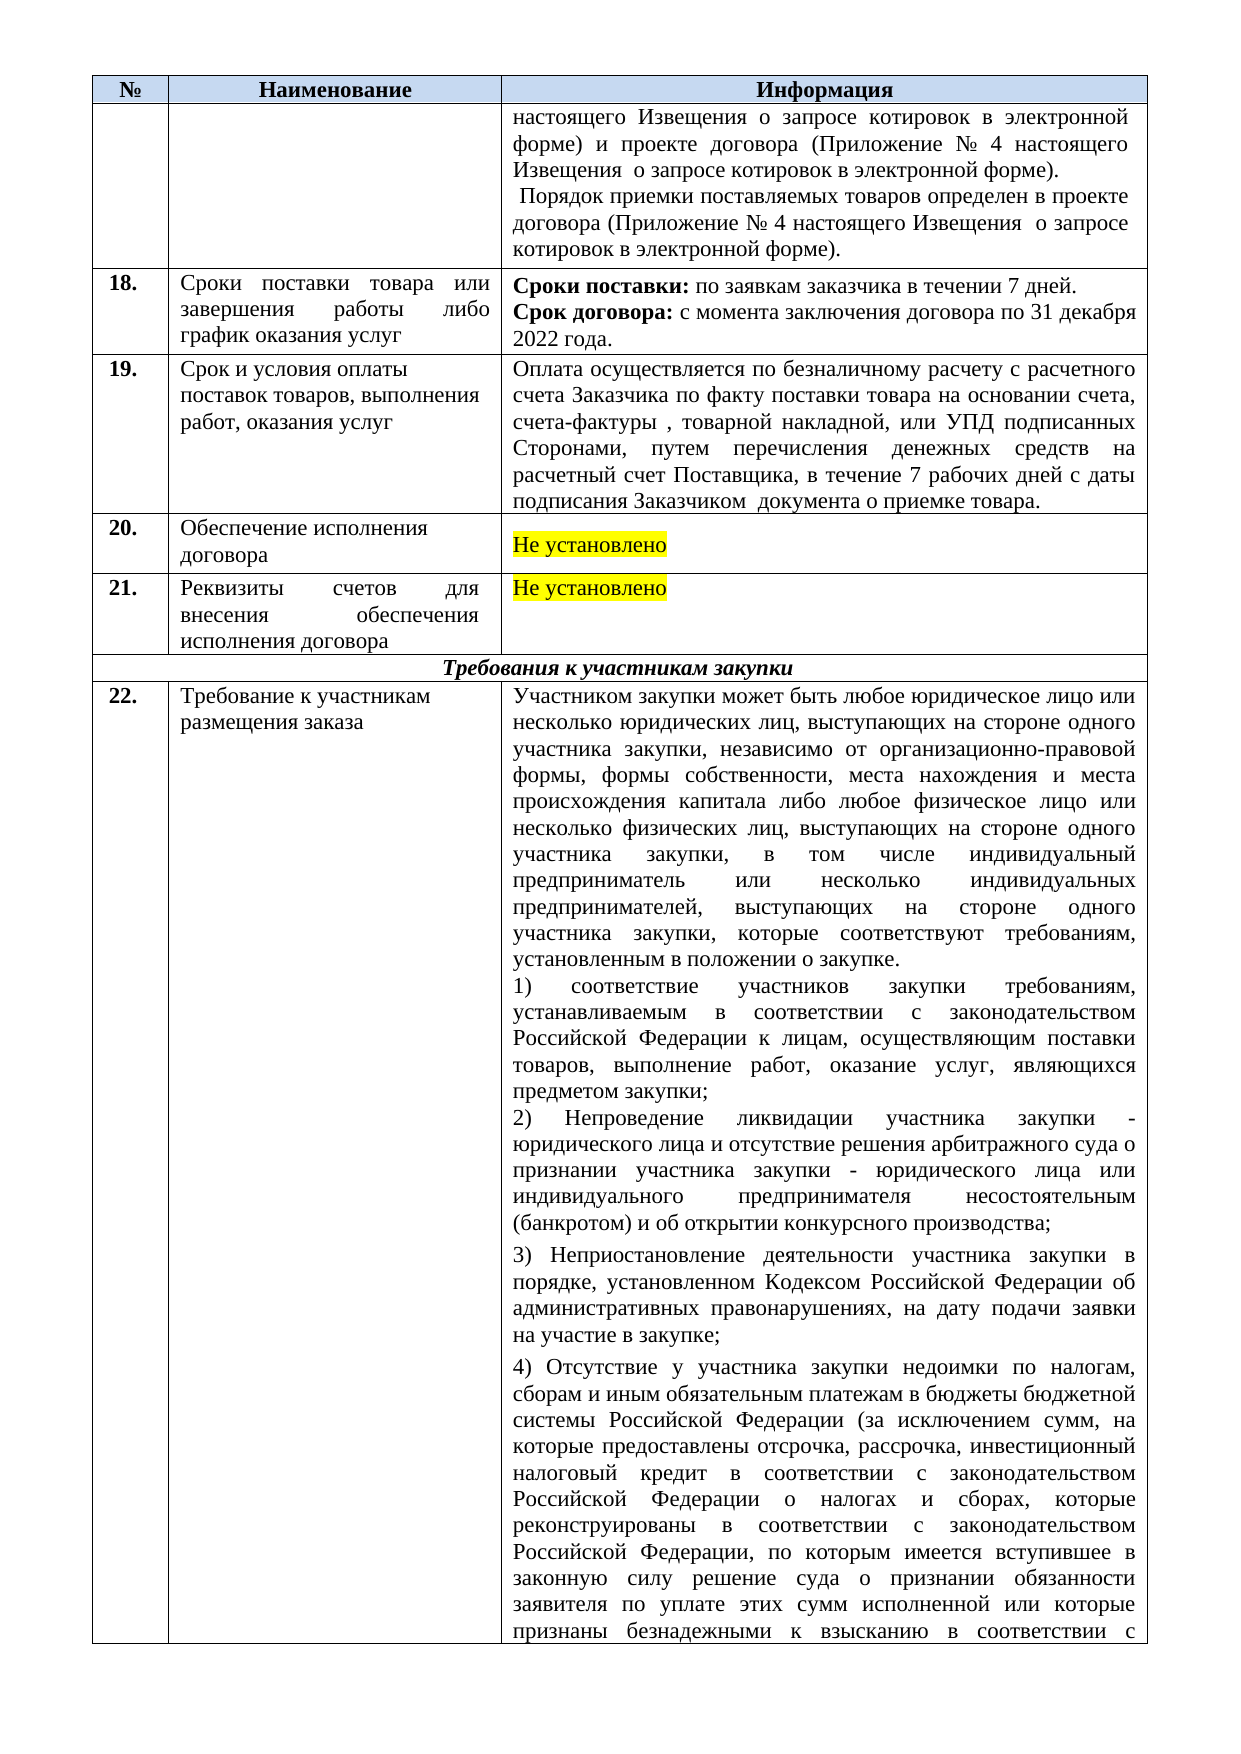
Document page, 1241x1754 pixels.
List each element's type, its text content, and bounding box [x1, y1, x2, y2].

table_cell Требования к участникам закупки [93, 655, 1147, 681]
table_cell [93, 269, 168, 354]
table_cell Обеспечение исполнения договора [169, 514, 501, 573]
table_cell Сроки поставки: по заявкам заказчика в течении 7 дней. Срок договора: с момента заключения договора по 31 декабря 2022 года. [502, 269, 1147, 354]
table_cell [502, 682, 1147, 1643]
table_cell Оплата осуществляется по безналичному расчету с расчетного счета Заказчика по факту поставки товара на основании счета, счета-фактуры , товарной накладной, или УПД подписанных Сторонами, путем перечисления денежных средств на расчетный счет Поставщика, в течение 7 рабочих дней с даты подписания Заказчиком документа о приемке товара. [502, 355, 1147, 513]
table_cell Не установлено [502, 514, 1147, 573]
table_cell [93, 355, 168, 513]
table_cell [93, 682, 168, 1643]
table_cell [93, 104, 168, 268]
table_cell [169, 682, 501, 1643]
table_header Наименование [169, 76, 501, 102]
table_cell [93, 574, 168, 653]
table_header Информация [502, 76, 1147, 102]
table_header № [93, 76, 168, 102]
table_cell Сроки поставки товара или завершения работы либо график оказания услуг [169, 269, 501, 354]
table_cell Срок и условия оплаты поставок товаров, выполнения работ, оказания услуг [169, 355, 501, 513]
table_cell Реквизиты счетов для внесения обеспечения исполнения договора [169, 574, 501, 653]
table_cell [169, 104, 501, 268]
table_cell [502, 104, 1147, 268]
table_cell [93, 514, 168, 573]
table_cell Не установлено [502, 574, 1147, 653]
